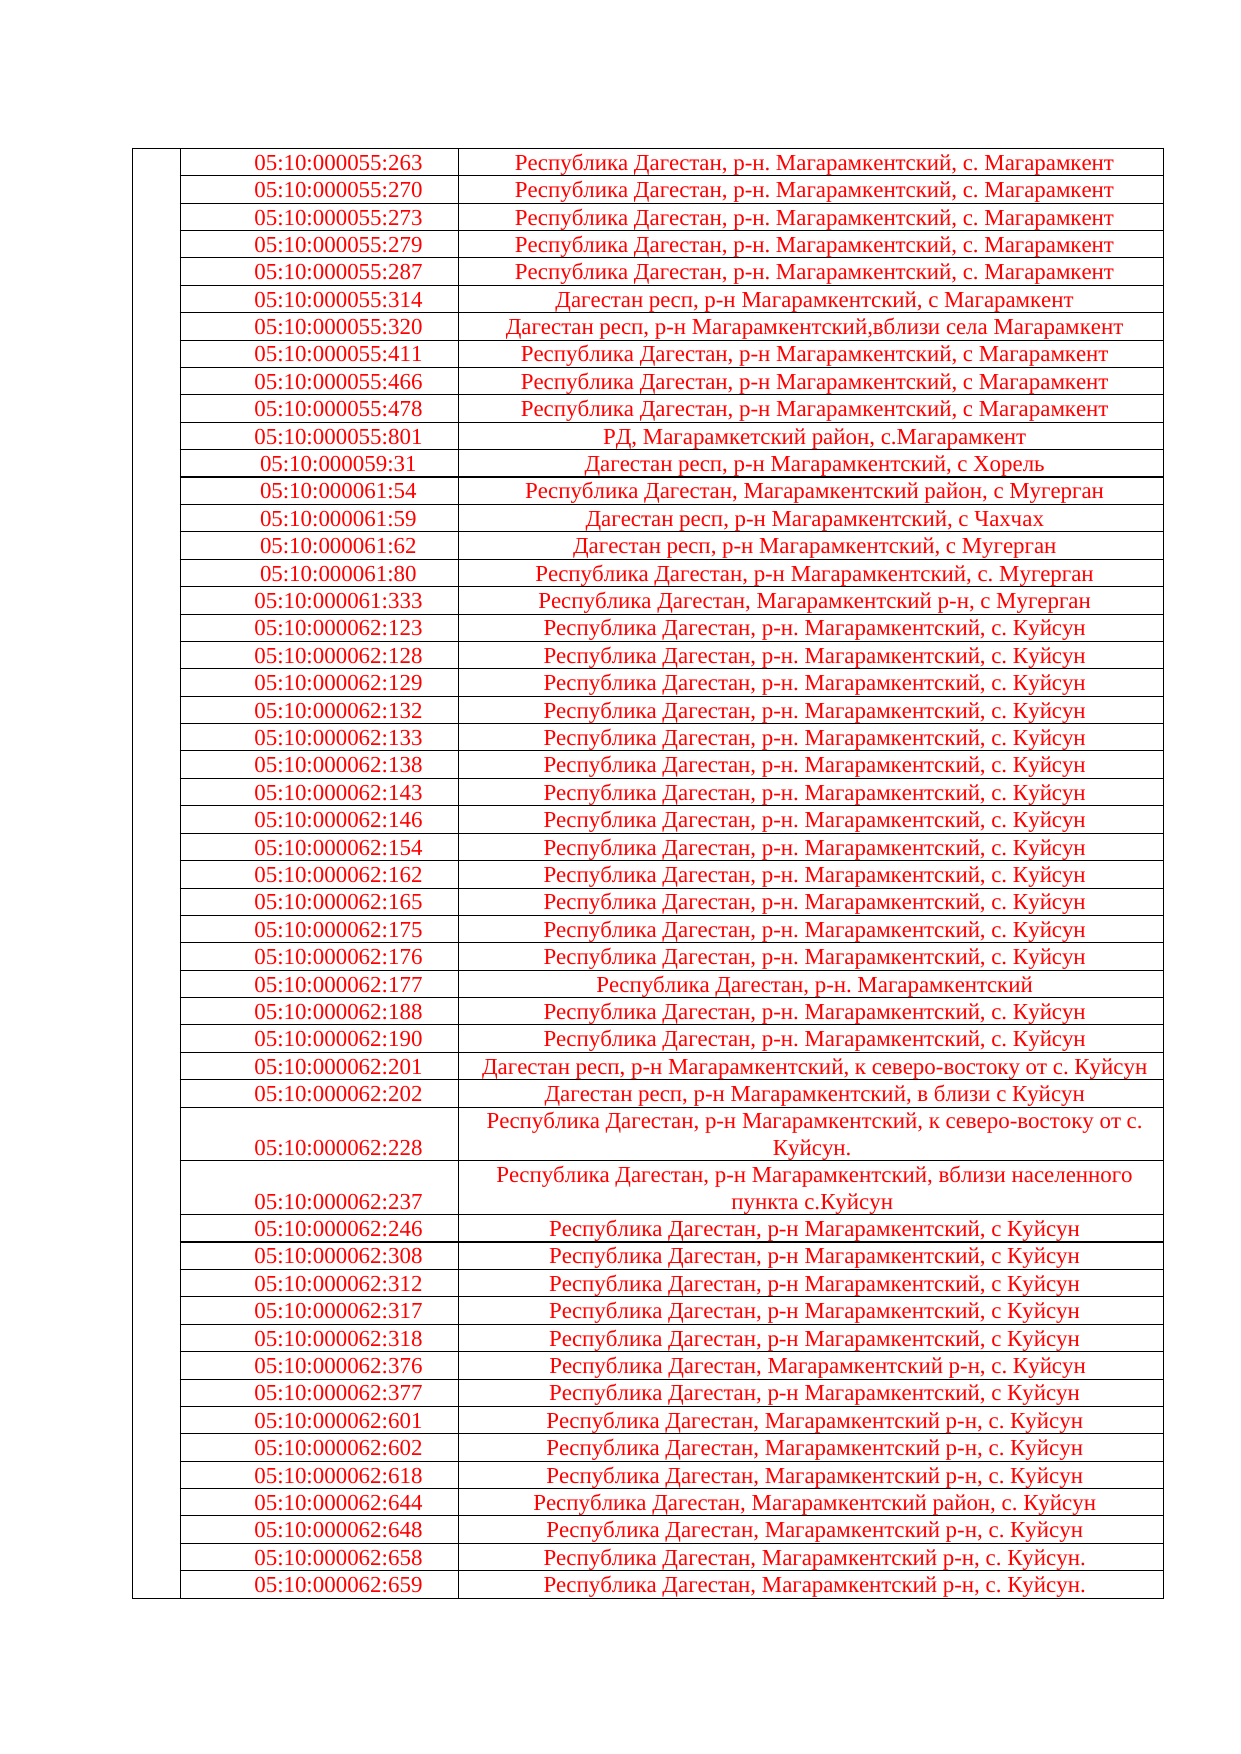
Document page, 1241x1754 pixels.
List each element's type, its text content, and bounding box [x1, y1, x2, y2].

table_cell Республика Дагестан, Магарамкентский р-н, с. Куйсун [459, 1462, 1163, 1488]
table_cell Республика Дагестан, р-н Магарамкентский, с Куйсун [459, 1215, 1163, 1241]
table_cell 05:10:000062:659 [181, 1571, 458, 1598]
table_cell Республика Дагестан, р-н Магарамкентский, с Куйсун [459, 1297, 1163, 1324]
table_cell Дагестан респ, р-н Магарамкентский, с Мугерган [459, 532, 1163, 559]
table_cell 05:10:000062:129 [181, 669, 458, 696]
table_cell Республика Дагестан, р-н. Магарамкентский, с. Куйсун [459, 751, 1163, 778]
table_cell 05:10:000055:801 [181, 423, 458, 449]
table_cell 05:10:000055:320 [181, 313, 458, 339]
table_cell 05:10:000055:263 [181, 149, 458, 175]
table_cell 05:10:000061:54 [181, 478, 458, 504]
table_cell Республика Дагестан, р-н Магарамкентский, с Магарамкент [459, 395, 1163, 422]
table_cell Дагестан респ, р-н Магарамкентский,вблизи села Магарамкент [459, 313, 1163, 339]
table_cell Республика Дагестан, р-н Магарамкентский, с Магарамкент [459, 368, 1163, 394]
table_cell 05:10:000055:314 [181, 286, 458, 312]
table_cell 05:10:000062:175 [181, 916, 458, 942]
table_cell 05:10:000061:59 [181, 505, 458, 531]
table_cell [459, 176, 1163, 202]
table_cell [459, 204, 1163, 230]
table_cell Республика Дагестан, р-н Магарамкентский, с Куйсун [459, 1243, 1163, 1269]
table_cell Республика Дагестан, р-н Магарамкентский, с Куйсун [459, 1325, 1163, 1351]
table_cell Республика Дагестан, р-н Магарамкентский, с Куйсун [459, 1380, 1163, 1406]
table_cell 05:10:000062:644 [181, 1489, 458, 1515]
table_cell Республика Дагестан, Магарамкентский р-н, с. Куйсун [459, 1434, 1163, 1461]
table_cell 05:10:000062:133 [181, 724, 458, 750]
table_cell 05:10:000062:176 [181, 943, 458, 969]
table_cell 05:10:000055:273 [181, 204, 458, 230]
table_cell 05:10:000062:202 [181, 1080, 458, 1107]
table_cell 05:10:000062:601 [181, 1407, 458, 1433]
table_cell Республика Дагестан, р-н Магарамкентский, вблизи населенного пункта с.Куйсун [459, 1161, 1163, 1214]
table_cell 05:10:000055:279 [181, 231, 458, 257]
table_cell Республика Дагестан, Магарамкентский р-н, с. Куйсун. [459, 1571, 1163, 1598]
table_cell 05:10:000062:201 [181, 1053, 458, 1079]
table_cell Республика Дагестан, Магарамкентский район, с Мугерган [459, 478, 1163, 504]
table_cell Республика Дагестан, р-н. Магарамкентский, с. Куйсун [459, 779, 1163, 805]
table_cell 05:10:000062:177 [181, 971, 458, 997]
table_cell Республика Дагестан, р-н. Магарамкентский, с. Куйсун [459, 1025, 1163, 1052]
table_cell Республика Дагестан, р-н. Магарамкентский, с. Куйсун [459, 642, 1163, 668]
table_cell Республика Дагестан, р-н. Магарамкентский, с. Куйсун [459, 724, 1163, 750]
table_cell 05:10:000055:478 [181, 395, 458, 422]
table_cell Дагестан респ, р-н Магарамкентский, с Хорель [459, 450, 1163, 476]
table_cell 05:10:000062:308 [181, 1243, 458, 1269]
table_cell Республика Дагестан, Магарамкентский р-н, с Мугерган [459, 587, 1163, 613]
table_cell 05:10:000062:658 [181, 1544, 458, 1570]
table_cell Республика Дагестан, Магарамкентский район, с. Куйсун [459, 1489, 1163, 1515]
table_cell 05:10:000062:162 [181, 861, 458, 887]
table_cell 05:10:000062:246 [181, 1215, 458, 1241]
table_cell Дагестан респ, р-н Магарамкентский, к северо-востоку от с. Куйсун [459, 1053, 1163, 1079]
table_cell 05:10:000062:146 [181, 806, 458, 833]
table_cell Республика Дагестан, р-н. Магарамкентский, с. Куйсун [459, 806, 1163, 833]
table_cell Дагестан респ, р-н Магарамкентский, с Магарамкент [459, 286, 1163, 312]
table_cell 05:10:000061:80 [181, 560, 458, 586]
table_cell 05:10:000062:138 [181, 751, 458, 778]
table_cell Республика Дагестан, р-н. Магарамкентский, с. Магарамкент [459, 258, 1163, 285]
table_cell 05:10:000059:31 [181, 450, 458, 476]
table_cell 05:10:000062:228 [181, 1108, 458, 1160]
table_cell 05:10:000062:376 [181, 1352, 458, 1378]
table_cell Республика Дагестан, р-н. Магарамкентский, с. Куйсун [459, 916, 1163, 942]
table_cell Республика Дагестан, Магарамкентский р-н, с. Куйсун [459, 1352, 1163, 1378]
table_cell 05:10:000062:123 [181, 615, 458, 641]
table_cell Республика Дагестан, р-н. Магарамкентский [459, 971, 1163, 997]
table_cell Республика Дагестан, р-н. Магарамкентский, с. Куйсун [459, 615, 1163, 641]
table_cell Республика Дагестан, Магарамкентский р-н, с. Куйсун. [459, 1544, 1163, 1570]
table_cell 05:10:000062:190 [181, 1025, 458, 1052]
table_cell 05:10:000055:411 [181, 341, 458, 367]
table_cell Республика Дагестан, р-н Магарамкентский, к северо-востоку от с. Куйсун. [459, 1108, 1163, 1160]
table_cell Дагестан респ, р-н Магарамкентский, с Чахчах [459, 505, 1163, 531]
table_cell 05:10:000061:333 [181, 587, 458, 613]
table_cell Республика Дагестан, Магарамкентский р-н, с. Куйсун [459, 1516, 1163, 1543]
table_cell Республика Дагестан, р-н. Магарамкентский, с. Куйсун [459, 943, 1163, 969]
table_cell 05:10:000062:602 [181, 1434, 458, 1461]
table_cell 05:10:000062:312 [181, 1270, 458, 1296]
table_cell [459, 149, 1163, 175]
table_cell Республика Дагестан, Магарамкентский р-н, с. Куйсун [459, 1407, 1163, 1433]
table_cell Республика Дагестан, р-н. Магарамкентский, с. Куйсун [459, 834, 1163, 860]
table_cell 05:10:000062:648 [181, 1516, 458, 1543]
table_cell 05:10:000061:62 [181, 532, 458, 559]
table_cell 05:10:000062:318 [181, 1325, 458, 1351]
table_cell 05:10:000062:154 [181, 834, 458, 860]
table_cell Республика Дагестан, р-н. Магарамкентский, с. Куйсун [459, 998, 1163, 1024]
table_cell Республика Дагестан, р-н. Магарамкентский, с. Куйсун [459, 697, 1163, 723]
table_cell 05:10:000055:287 [181, 258, 458, 285]
table_cell 05:10:000062:128 [181, 642, 458, 668]
table_cell Республика Дагестан, р-н Магарамкентский, с. Мугерган [459, 560, 1163, 586]
table_cell Республика Дагестан, р-н. Магарамкентский, с. Куйсун [459, 861, 1163, 887]
table_cell Республика Дагестан, р-н. Магарамкентский, с. Магарамкент [459, 231, 1163, 257]
table_cell 05:10:000062:165 [181, 889, 458, 915]
table_cell Дагестан респ, р-н Магарамкентский, в близи с Куйсун [459, 1080, 1163, 1107]
table_cell 05:10:000062:377 [181, 1380, 458, 1406]
table_cell 05:10:000062:618 [181, 1462, 458, 1488]
table_cell Республика Дагестан, р-н Магарамкентский, с Магарамкент [459, 341, 1163, 367]
table_cell 05:10:000055:466 [181, 368, 458, 394]
table_cell 05:10:000062:132 [181, 697, 458, 723]
table_cell Республика Дагестан, р-н Магарамкентский, с Куйсун [459, 1270, 1163, 1296]
table_cell 05:10:000062:237 [181, 1161, 458, 1214]
table_cell 05:10:000062:143 [181, 779, 458, 805]
table_cell 05:10:000062:188 [181, 998, 458, 1024]
table_cell 05:10:000055:270 [181, 176, 458, 202]
table_cell Республика Дагестан, р-н. Магарамкентский, с. Куйсун [459, 889, 1163, 915]
table_cell 05:10:000062:317 [181, 1297, 458, 1324]
table_cell РД, Магарамкетский район, с.Магарамкент [459, 423, 1163, 449]
table_cell Республика Дагестан, р-н. Магарамкентский, с. Куйсун [459, 669, 1163, 696]
